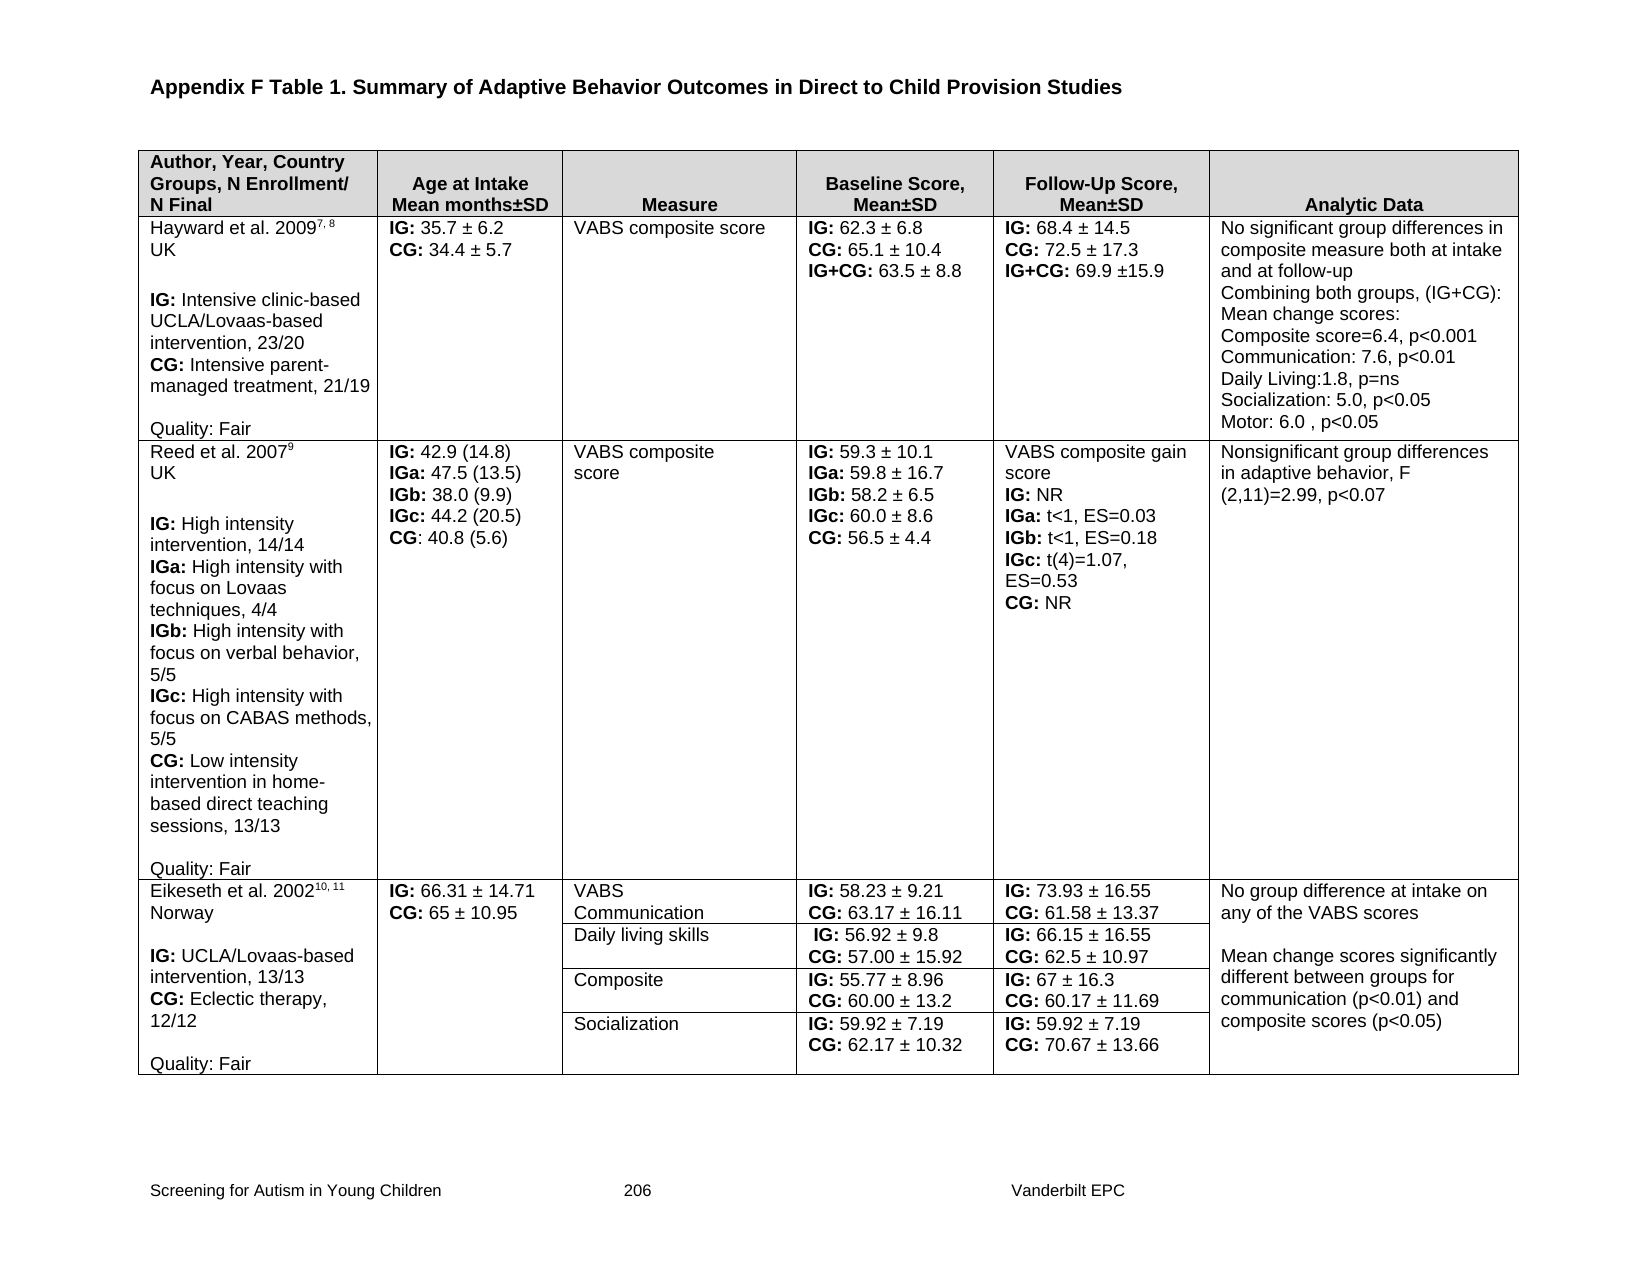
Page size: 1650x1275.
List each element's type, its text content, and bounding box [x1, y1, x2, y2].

table_cell IG: 55.77 ± 8.96 CG: 60.00 ± 13.2 [797, 969, 993, 1012]
table_cell IG: 67 ± 16.3 CG: 60.17 ± 11.69 [994, 969, 1209, 1012]
table_cell IG: 56.92 ± 9.8 CG: 57.00 ± 15.92 [797, 924, 993, 967]
table_cell IG: 62.3 ± 6.8 CG: 65.1 ± 10.4 IG+CG: 63.5 ± 8.8 [797, 217, 993, 439]
table_cell IG: 59.92 ± 7.19 CG: 70.67 ± 13.66 [994, 1013, 1209, 1074]
table_cell No significant group differences in composite measure both at intake and at follow-up Combining both groups, (IG+CG): Mean change scores: Composite score=6.4, p<0.001 Communication: 7.6, p<0.01 Daily Living:1.8, p=ns Socialization: 5.0, p<0.05 Motor: 6.0 , p<0.05 [1210, 217, 1518, 439]
table_cell Reed et al. 20079 UK IG: High intensity intervention, 14/14 IGa: High intensity with focus on Lovaas techniques, 4/4 IGb: High intensity with focus on verbal behavior, 5/5 IGc: High intensity with focus on CABAS methods, 5/5 CG: Low intensity intervention in home-based direct teaching sessions, 13/13 Quality: Fair [139, 441, 377, 879]
table_cell IG: 59.3 ± 10.1 IGa: 59.8 ± 16.7 IGb: 58.2 ± 6.5 IGc: 60.0 ± 8.6 CG: 56.5 ± 4.4 [797, 441, 993, 879]
table_cell Daily living skills [563, 924, 796, 967]
table_cell IG: 59.92 ± 7.19 CG: 62.17 ± 10.32 [797, 1013, 993, 1074]
table_header Follow-Up Score, Mean±SD [994, 151, 1209, 216]
table_header Measure [563, 151, 796, 216]
table_cell IG: 68.4 ± 14.5 CG: 72.5 ± 17.3 IG+CG: 69.9 ±15.9 [994, 217, 1209, 439]
table_cell IG: 66.15 ± 16.55 CG: 62.5 ± 10.97 [994, 924, 1209, 967]
table_cell No group difference at intake on any of the VABS scores Mean change scores significantly different between groups for communication (p<0.01) and composite scores (p<0.05) [1210, 880, 1518, 1074]
table_header Author, Year, Country Groups, N Enrollment/ N Final [139, 151, 377, 216]
table_cell Composite [563, 969, 796, 1012]
table_header Analytic Data [1210, 151, 1518, 216]
table_cell IG: 42.9 (14.8) IGa: 47.5 (13.5) IGb: 38.0 (9.9) IGc: 44.2 (20.5) CG: 40.8 (5.6) [378, 441, 562, 879]
table_header Baseline Score, Mean±SD [797, 151, 993, 216]
table_cell IG: 58.23 ± 9.21 CG: 63.17 ± 16.11 [797, 880, 993, 923]
table_cell Eikeseth et al. 200210, 11 Norway IG: UCLA/Lovaas-based intervention, 13/13 CG: Eclectic therapy, 12/12 Quality: Fair [139, 880, 377, 1074]
table_header Age at Intake Mean months±SD [378, 151, 562, 216]
table_cell IG: 66.31 ± 14.71 CG: 65 ± 10.95 [378, 880, 562, 1074]
table_cell IG: 35.7 ± 6.2 CG: 34.4 ± 5.7 [378, 217, 562, 439]
table_cell IG: 73.93 ± 16.55 CG: 61.58 ± 13.37 [994, 880, 1209, 923]
table_cell Hayward et al. 20097, 8 UK IG: Intensive clinic-based UCLA/Lovaas-based intervention, 23/20 CG: Intensive parent-managed treatment, 21/19 Quality: Fair [139, 217, 377, 439]
table_cell VABS Communication [563, 880, 796, 923]
table_cell Socialization [563, 1013, 796, 1074]
table_cell VABS composite score [563, 217, 796, 439]
table_cell Nonsignificant group differences in adaptive behavior, F (2,11)=2.99, p<0.07 [1210, 441, 1518, 879]
table_cell VABS composite score [563, 441, 796, 879]
table_cell VABS composite gain score IG: NR IGa: t<1, ES=0.03 IGb: t<1, ES=0.18 IGc: t(4)=1.07, ES=0.53 CG: NR [994, 441, 1209, 879]
